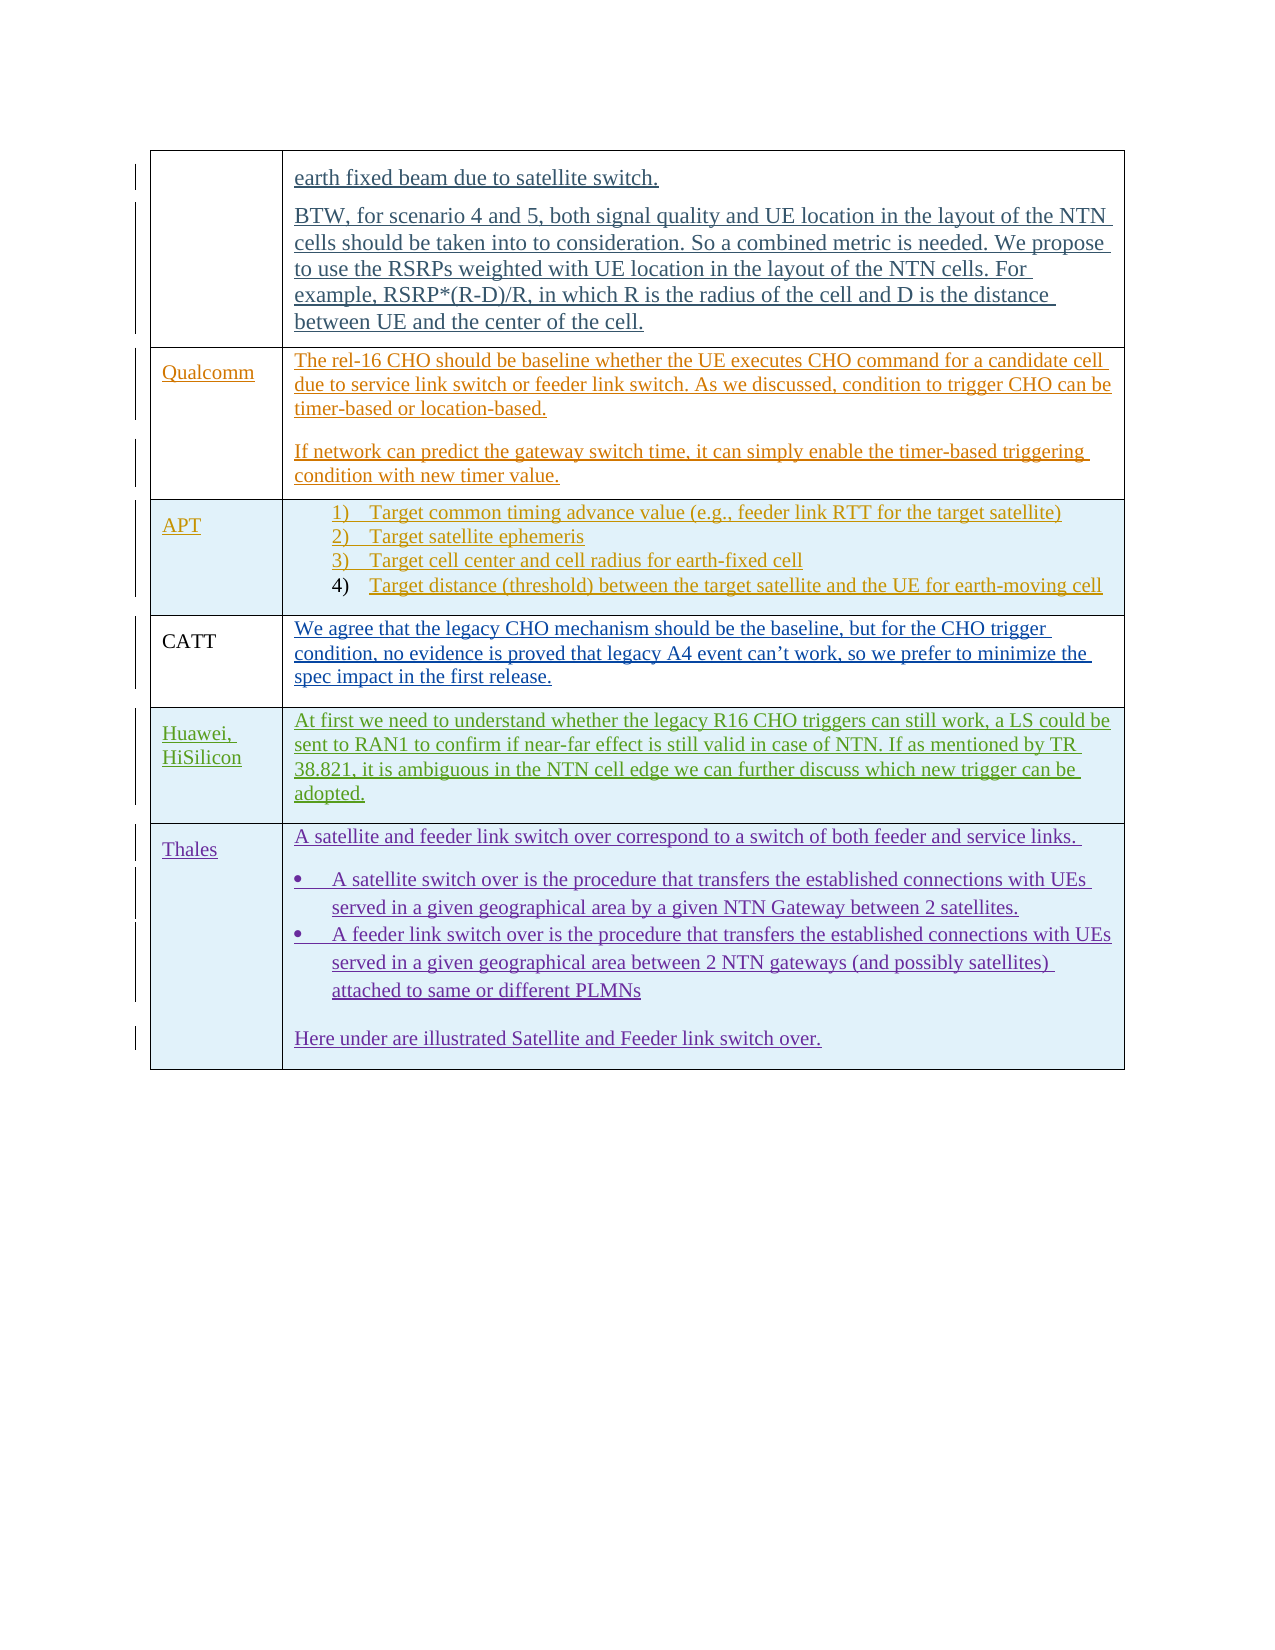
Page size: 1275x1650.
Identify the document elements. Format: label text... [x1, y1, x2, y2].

table_cell [283, 348, 1124, 499]
table_cell CATT [151, 616, 282, 707]
table_cell [283, 616, 1124, 707]
table_cell [283, 151, 1124, 347]
table_cell [151, 348, 282, 499]
table_cell [151, 151, 282, 347]
